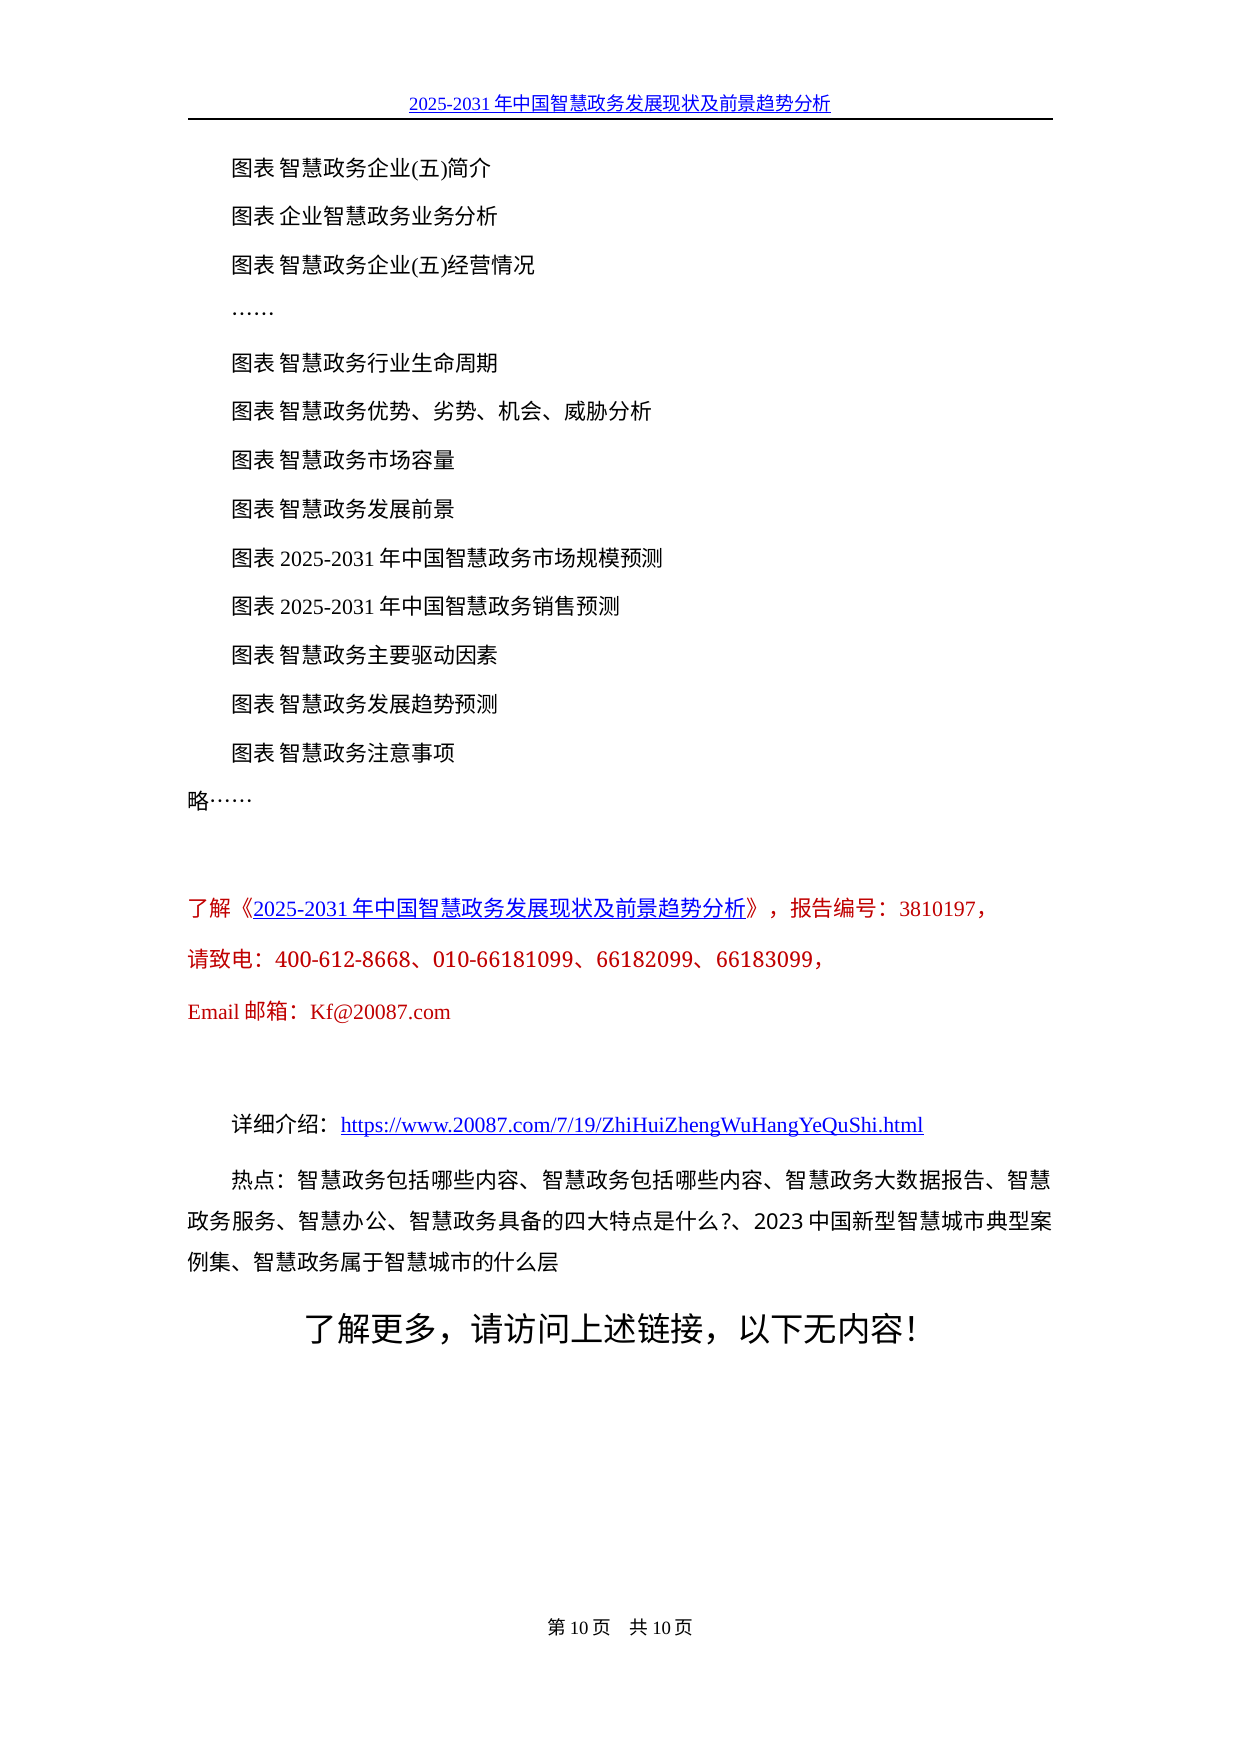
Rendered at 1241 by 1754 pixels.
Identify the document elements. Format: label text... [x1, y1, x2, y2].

text Email邮箱：Kf@20087.com [187, 993, 1053, 1026]
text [187, 150, 1053, 816]
text 请致电：400-612-8668、010-66181099、66182099、66183099， [187, 942, 1053, 974]
title 了解更多，请访问上述链接，以下无内容！ [187, 1294, 1053, 1359]
text 热点：智慧政务包括哪些内容、智慧政务包括哪些内容、智慧政务大数据报告、智慧政务服务、智慧办公、智慧政务具备的四大特点是什么?、2023中国新型智慧城市典型案例集、智慧政务属于智慧城市的什么层 [187, 1163, 1053, 1277]
text 详细介绍：https://www.20087.com/7/19/ZhiHuiZhengWuHangYeQuShi.html [187, 1106, 1053, 1139]
text 了解《2025-2031年中国智慧政务发展现状及前景趋势分析》，报告编号：3810197， [187, 890, 1053, 923]
